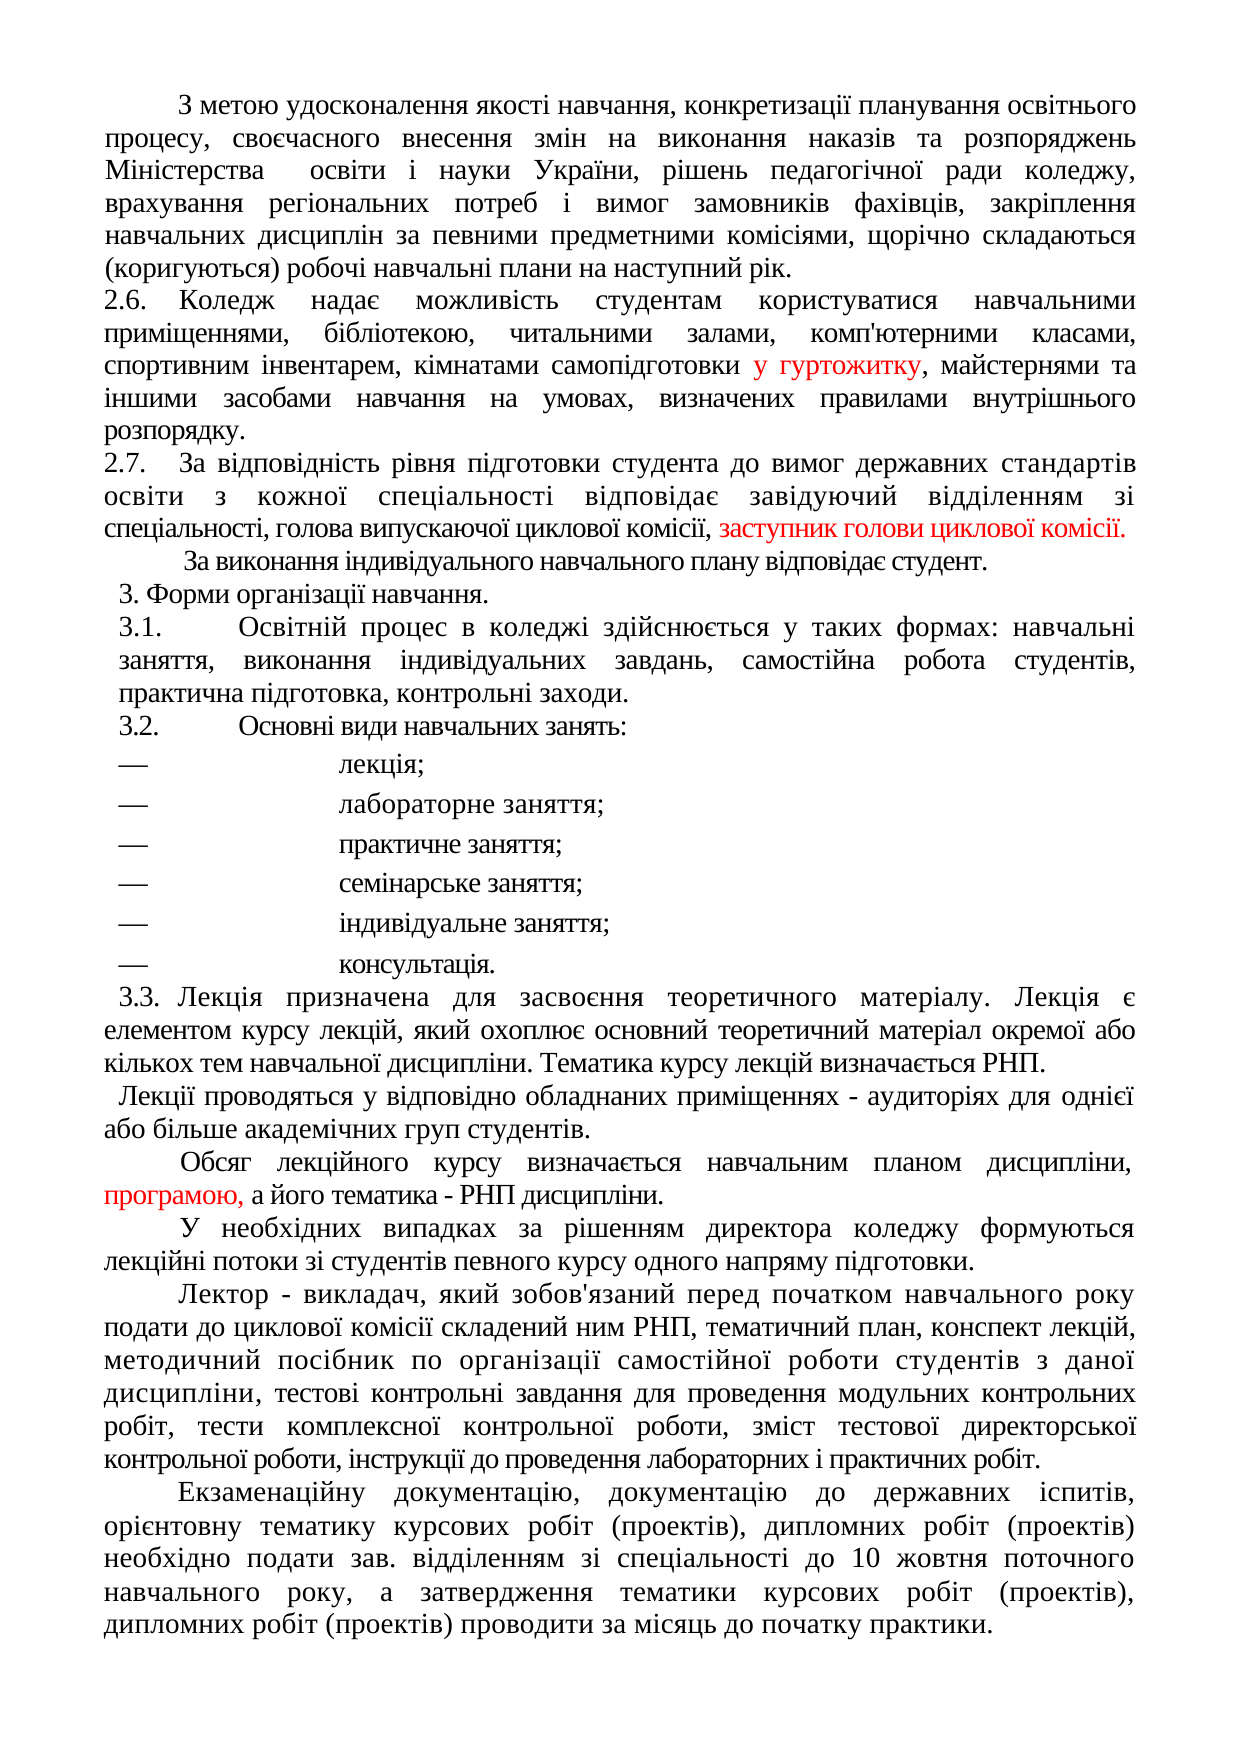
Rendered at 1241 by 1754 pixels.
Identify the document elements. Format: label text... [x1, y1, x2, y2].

list семінарське заняття; [118, 861, 1137, 901]
text Екзаменаційну документацію, документацію до державних іспитів, орієнтовну тематику курсових робіт (проектів), дипломних робіт (проектів) необхідно подати зав. відділенням зі спеціальності до 10 жовтня поточного навчального року, а затвердження тематики курсових робіт (проектів), дипломних робіт (проектів) проводити за місяць до початку практики. [103, 1476, 1137, 1641]
text Лекції проводяться у відповідно обладнаних приміщеннях - аудиторіях для однієї або більше академічних груп студентів. [103, 1079, 1134, 1145]
list За відповідність рівня підготовки студента до вимог державних стандартів освіти з кожної спеціальності відповідає завідуючий відділенням зі спеціальності, голова випускаючої циклової комісії, заступник голови циклової комісії. [103, 447, 1137, 544]
text Лектор - викладач, який зобов'язаний перед початком навчального року подати до циклової комісії складений ним РНП, тематичний план, конспект лекцій, методичний посібник по організації самостійної роботи студентів з даної дисципліни, тестові контрольні завдання для проведення модульних контрольних робіт, тести комплексної контрольної роботи, зміст тестової директорської контрольної роботи, інструкції до проведення лабораторних і практичних робіт. [103, 1277, 1137, 1476]
list лекція; [118, 742, 1137, 782]
list Освітній процес в коледжі здійснюється у таких формах: навчальні заняття, виконання індивідуальних завдань, самостійна робота студентів, практична підготовка, контрольні заходи. [118, 610, 1137, 709]
list консультація. [118, 947, 1137, 980]
list Коледж надає можливість студентам користуватися навчальними приміщеннями, бібліотекою, читальними залами, комп'ютерними класами, спортивним інвентарем, кімнатами самопідготовки у гуртожитку, майстернями та іншими засобами навчання на умовах, визначених правилами внутрішнього розпорядку. [103, 283, 1137, 446]
list лабораторне заняття; [118, 782, 1137, 821]
list практичне заняття; [118, 822, 1137, 861]
list індивідуальне заняття; [118, 901, 1137, 941]
text 3. Форми організації навчання. [118, 577, 1021, 610]
text З метою удосконалення якості навчання, конкретизації планування освітнього процесу, своєчасного внесення змін на виконання наказів та розпоряджень Міністерства освіти і науки України, рішень педагогічної ради коледжу, врахування регіональних потреб і вимог замовників фахівців, закріплення навчальних дисциплін за певними предметними комісіями, щорічно складаються (коригуються) робочі навчальні плани на наступний рік. [104, 88, 1137, 283]
text 3.3. Лекція призначена для засвоєння теоретичного матеріалу. Лекція є елементом курсу лекцій, який охоплює основний теоретичний матеріал окремої або кількох тем навчальної дисципліни. Тематика курсу лекцій визначається РНП. [103, 980, 1137, 1079]
text Обсяг лекційного курсу визначається навчальним планом дисципліни, програмою, а його тематика - РНП дисципліни. [103, 1145, 1133, 1211]
list Основні види навчальних занять: [118, 709, 1137, 742]
text За виконання індивідуального навчального плану відповідає студент. [183, 544, 1021, 577]
text У необхідних випадках за рішенням директора коледжу формуються лекційні потоки зі студентів певного курсу одного напряму підготовки. [103, 1211, 1135, 1277]
